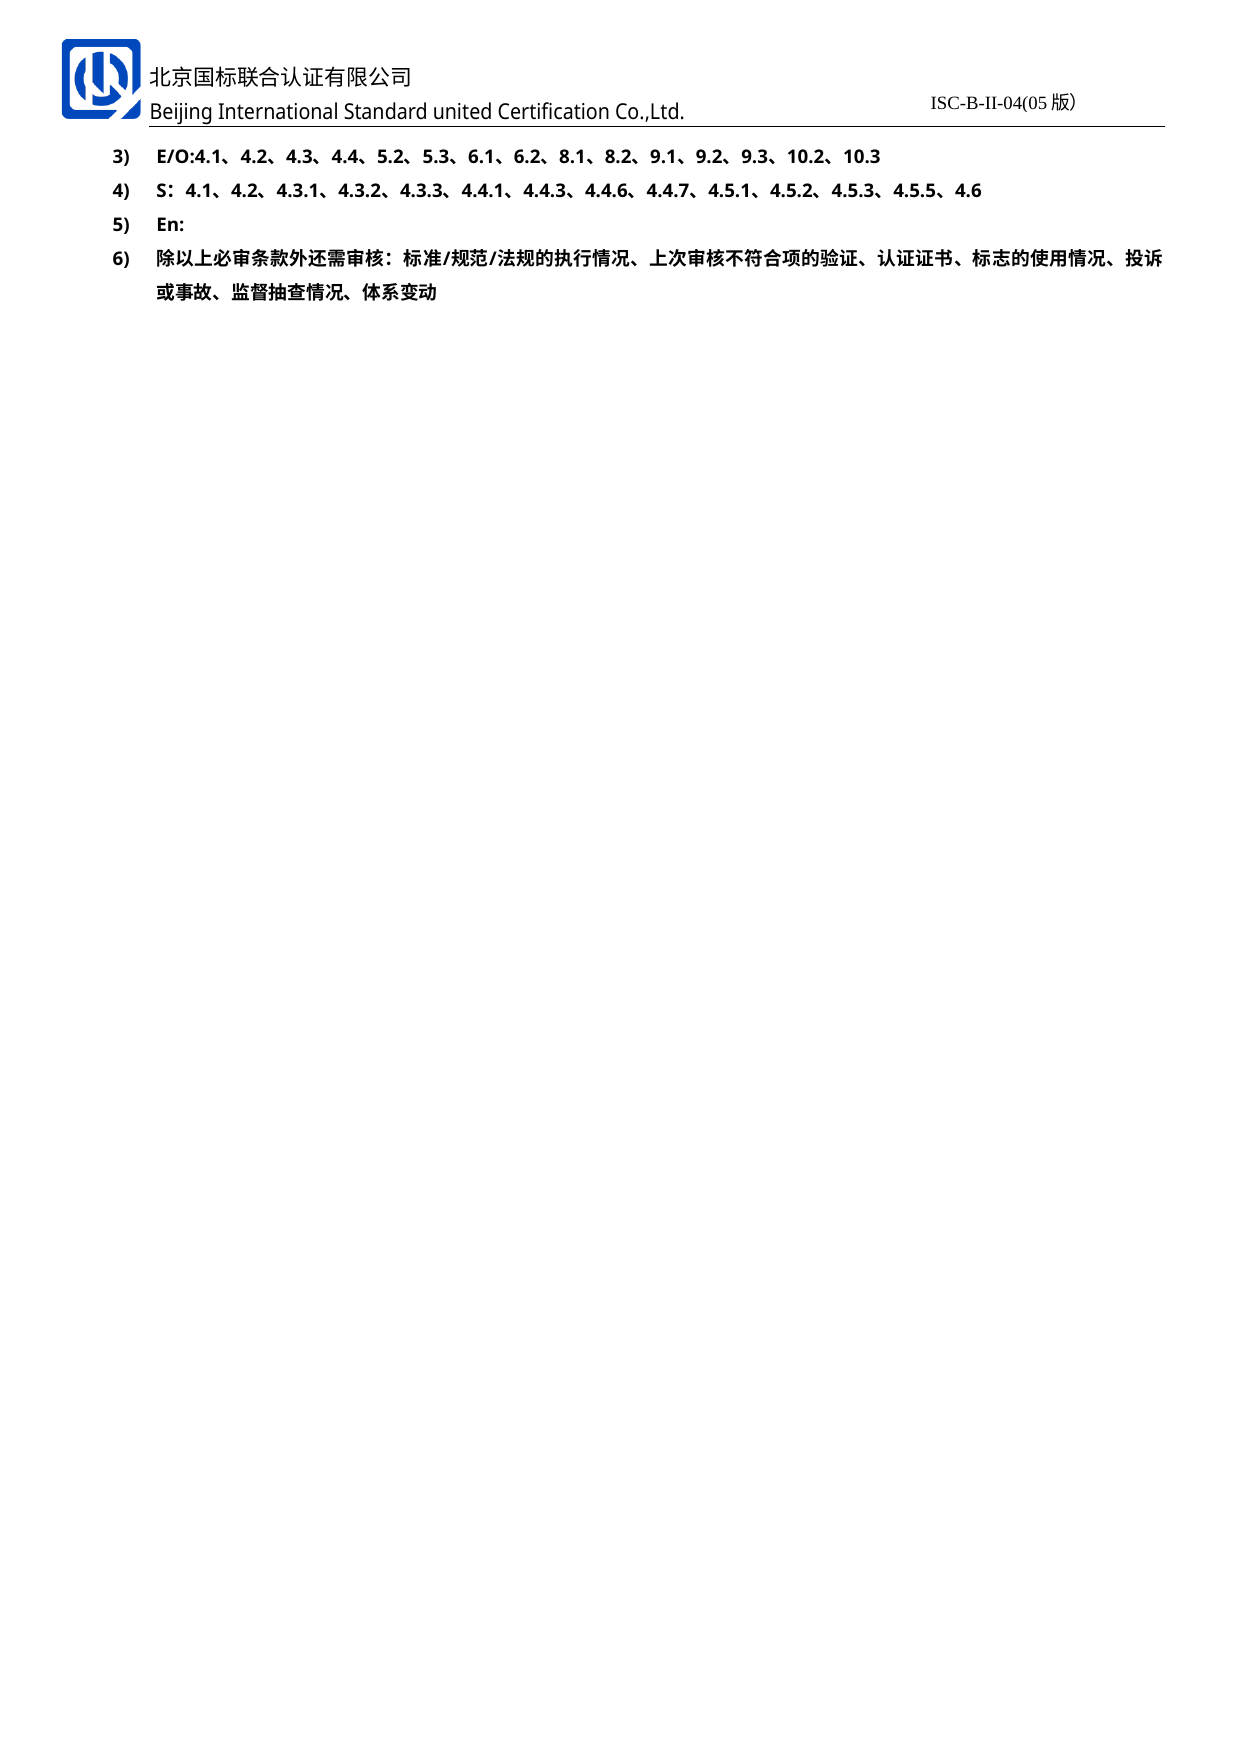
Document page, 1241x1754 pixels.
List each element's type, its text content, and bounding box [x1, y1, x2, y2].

list S：4.1、4.2、4.3.1、4.3.2、4.3.3、4.4.1、4.4.3、4.4.6、4.4.7、4.5.1、4.5.2、4.5.3、4.5.5、4.6 [112, 173, 1165, 207]
list 除以上必审条款外还需审核：标准/规范/法规的执行情况、上次审核不符合项的验证、认证证书、标志的使用情况、投诉或事故、监督抽查情况、体系变动 [112, 241, 1165, 308]
list E/O:4.1、4.2、4.3、4.4、5.2、5.3、6.1、6.2、8.1、8.2、9.1、9.2、9.3、10.2、10.3 [112, 139, 1165, 173]
picture [61, 39, 141, 119]
list En: [112, 207, 1165, 241]
